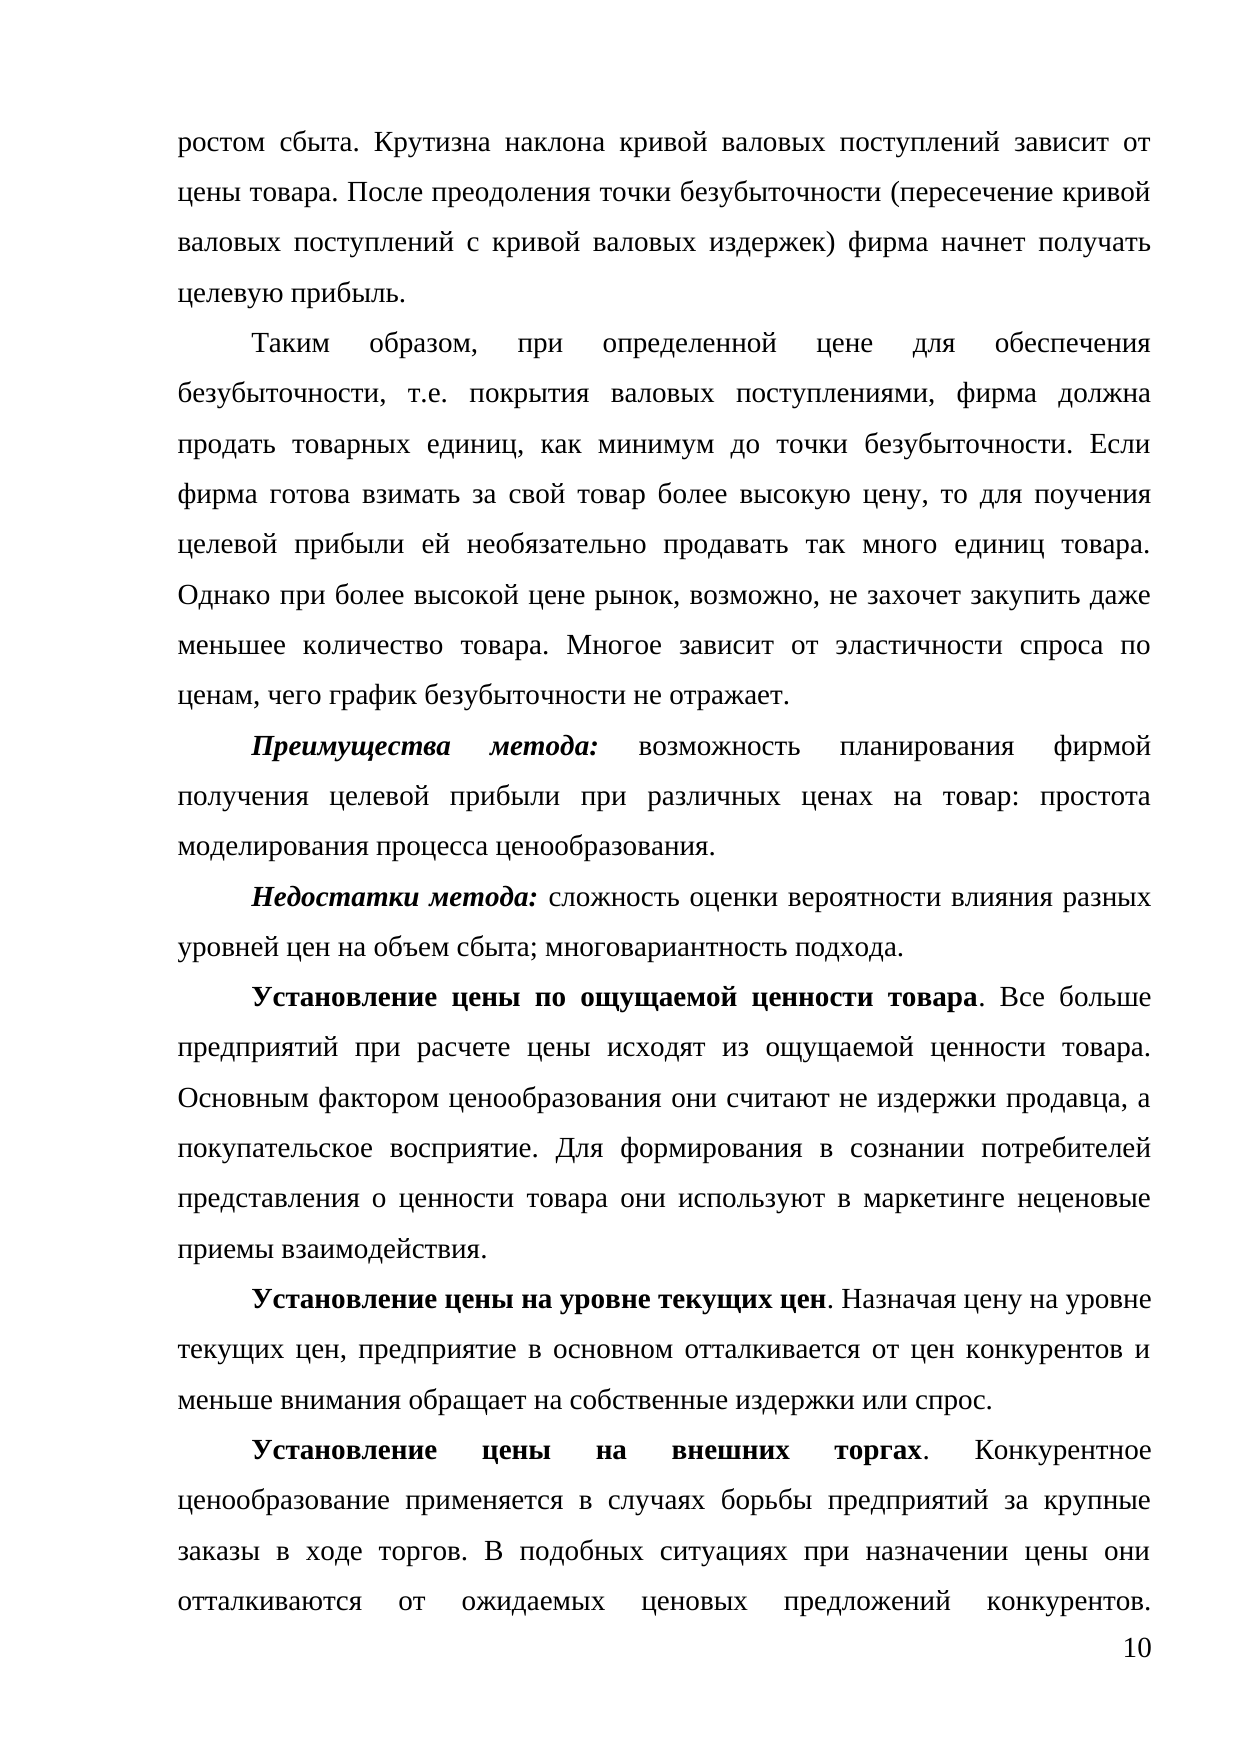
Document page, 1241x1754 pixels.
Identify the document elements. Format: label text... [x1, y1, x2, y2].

text Установление цены на уровне текущих цен. Назначая цену на уровне текущих цен, предприятие в основном отталкивается от цен конкурентов и меньше внимания обращает на собственные издержки или спрос. [177, 1281, 1152, 1415]
text Преимущества метода: возможность планирования фирмой получения целевой прибыли при различных ценах на товар: простота моделирования процесса ценообразования. [177, 728, 1152, 862]
text Таким образом, при определенной цене для обеспечения безубыточности, т.е. покрытия валовых поступлениями, фирма должна продать товарных единиц, как минимум до точки безубыточности. Если фирма готова взимать за свой товар более высокую цену, то для поучения целевой прибыли ей необязательно продавать так много единиц товара. Однако при более высокой цене рынок, возможно, не захочет закупить даже меньшее количество товара. Многое зависит от эластичности спроса по ценам, чего график безубыточности не отражает. [177, 325, 1152, 711]
text Установление цены по ощущаемой ценности товара. Все больше предприятий при расчете цены исходят из ощущаемой ценности товара. Основным фактором ценообразования они считают не издержки продавца, а покупательское восприятие. Для формирования в сознании потребителей представления о ценности товара они используют в маркетинге неценовые приемы взаимодействия. [177, 979, 1152, 1264]
text Недостатки метода: сложность оценки вероятности влияния разных уровней цен на объем сбыта; многовариантность подхода. [177, 879, 1152, 962]
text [177, 1432, 1152, 1617]
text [177, 124, 1152, 308]
